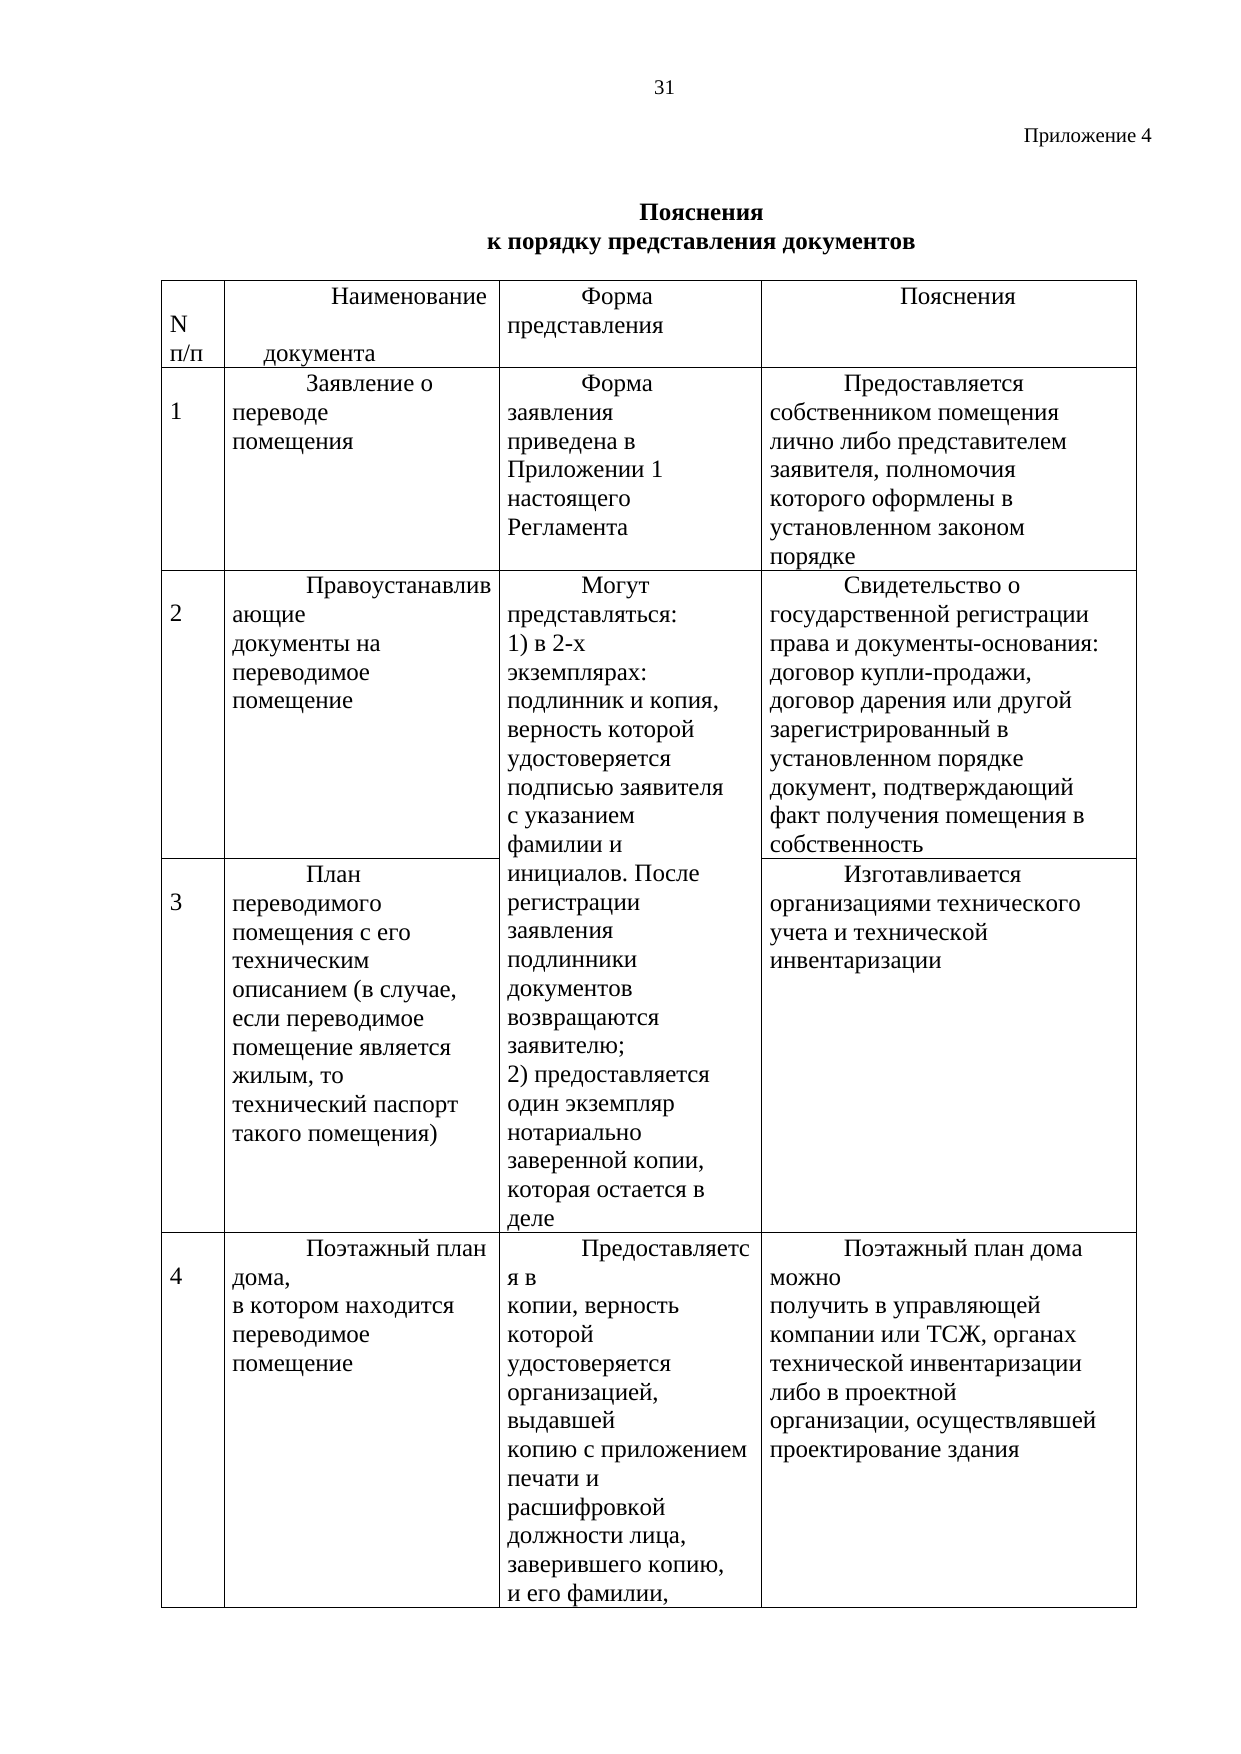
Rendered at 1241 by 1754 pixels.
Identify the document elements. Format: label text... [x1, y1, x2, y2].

text к порядку представления документов [177, 226, 1152, 254]
table_cell Правоустанавливающие документы на переводимое помещение [225, 571, 499, 858]
table_cell Могут представляться: 1) в 2-х экземплярах: подлинник и копия, верность которой удостоверяется подписью заявителя с указанием фамилии и инициалов. После регистрации заявления подлинники документов возвращаются заявителю; 2) предоставляется один экземпляр нотариально заверенной копии, которая остается в деле [500, 571, 761, 1232]
table_cell 4 [162, 1233, 224, 1607]
table_header N п/п [162, 281, 224, 367]
table_cell Предоставляется собственником помещения лично либо представителем заявителя, полномочия которого оформлены в установленном законом порядке [762, 368, 1136, 569]
text Приложение 4 [177, 123, 1152, 147]
table_cell 1 [162, 368, 224, 569]
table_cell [762, 1233, 1136, 1607]
table_cell План переводимого помещения с его техническим описанием (в случае, если переводимое помещение является жилым, то технический паспорт такого помещения) [225, 859, 499, 1232]
table_header Наименование документа [225, 281, 499, 367]
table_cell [225, 1233, 499, 1607]
table_cell Изготавливается организациями технического учета и технической инвентаризации [762, 859, 1136, 1232]
table_header Пояснения [762, 281, 1136, 367]
table_cell Заявление о переводе помещения [225, 368, 499, 569]
table_header Форма представления [500, 281, 761, 367]
table_cell Форма заявления приведена в Приложении 1 настоящего Регламента [500, 368, 761, 569]
table_cell Свидетельство о государственной регистрации права и документы-основания: договор купли-продажи, договор дарения или другой зарегистрированный в установленном порядке документ, подтверждающий факт получения помещения в собственность [762, 571, 1136, 858]
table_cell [500, 1233, 761, 1607]
table_cell 2 [162, 571, 224, 858]
table_cell 3 [162, 859, 224, 1232]
text Пояснения [177, 197, 1152, 226]
